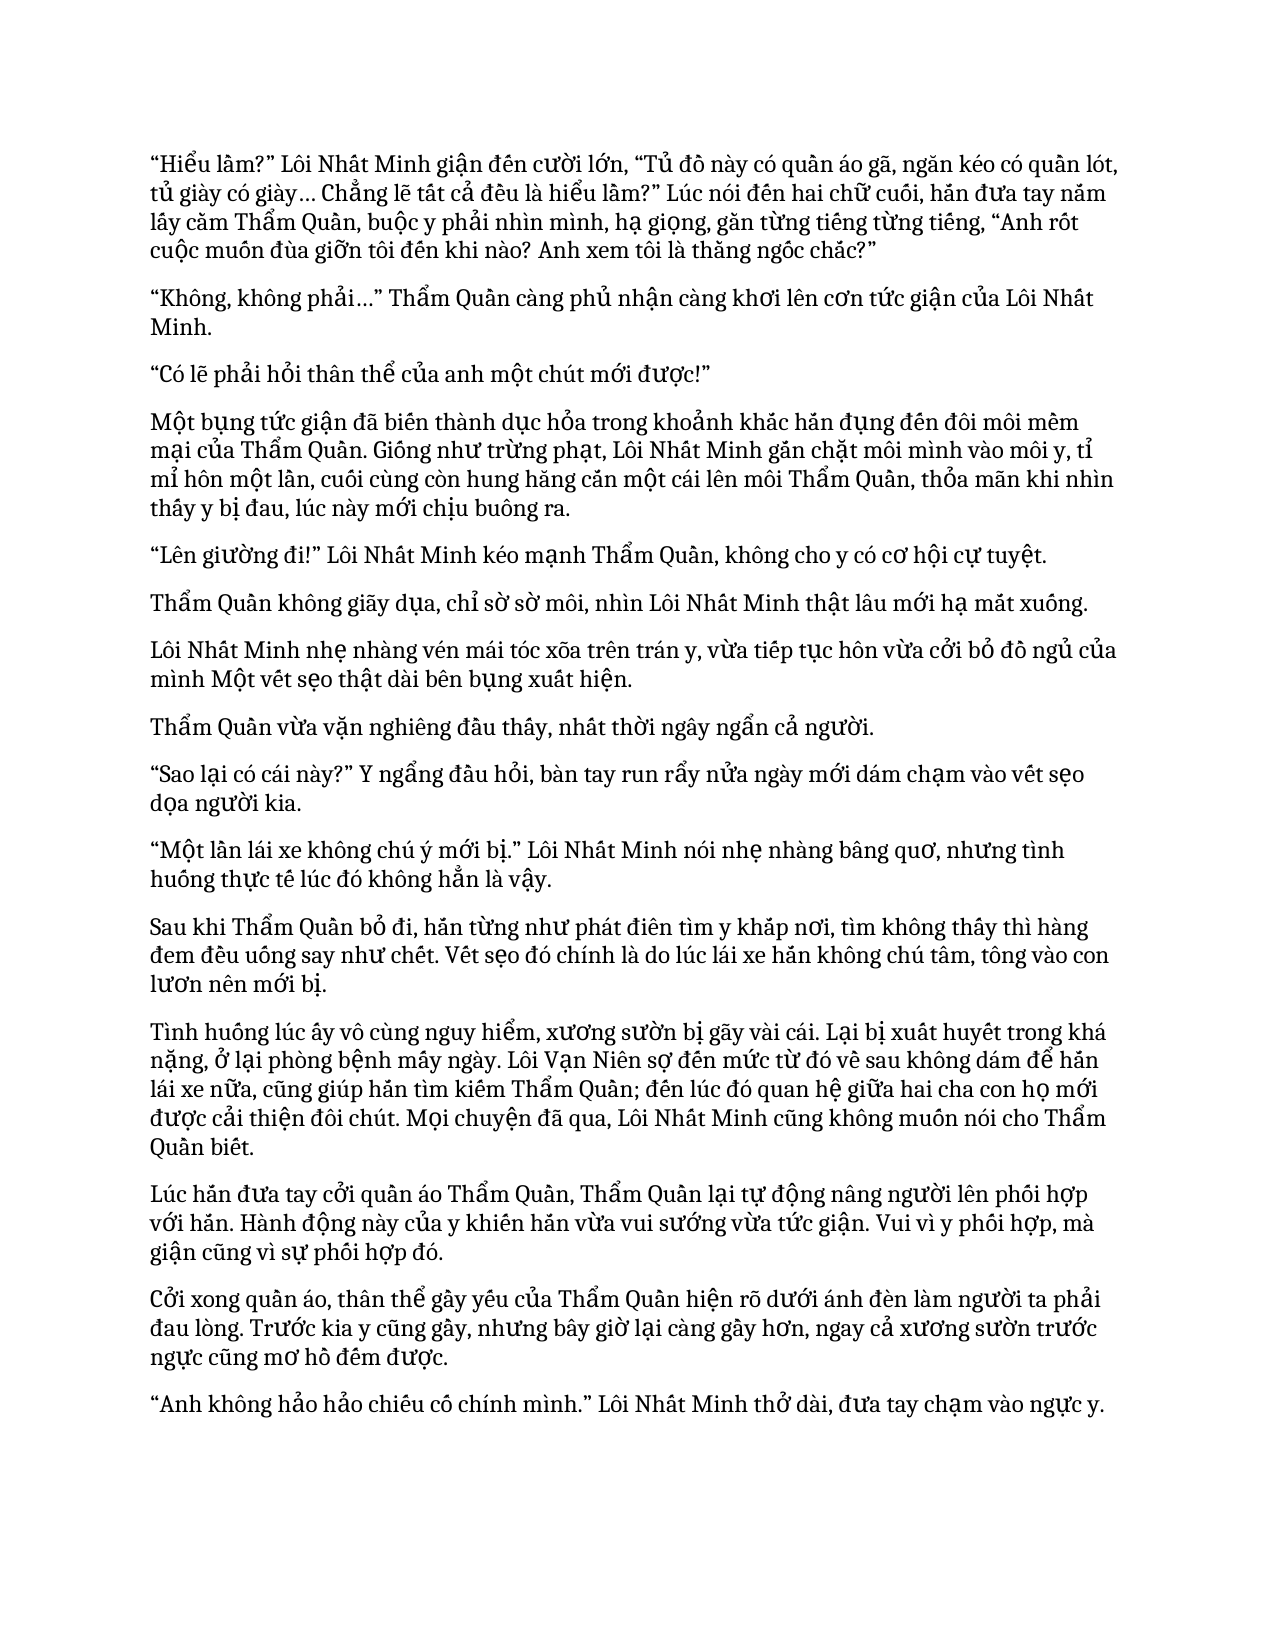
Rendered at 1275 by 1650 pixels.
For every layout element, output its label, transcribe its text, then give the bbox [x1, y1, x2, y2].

text Một bụng tức giận đã biến thành dục hỏa trong khoảnh khắc hắn đụng đến đôi môi mềm mại của Thẩm Quần. Giống như trừng phạt, Lôi Nhất Minh gắn chặt môi mình vào môi y, tỉ mỉ hôn một lần, cuối cùng còn hung hăng cắn một cái lên môi Thẩm Quần, thỏa mãn khi nhìn thấy y bị đau, lúc này mới chịu buông ra. [150, 407, 1125, 522]
text Lôi Nhất Minh nhẹ nhàng vén mái tóc xõa trên trán y, vừa tiếp tục hôn vừa cởi bỏ đồ ngủ của mình Một vết sẹo thật dài bên bụng xuất hiện. [150, 636, 1125, 694]
text Thẩm Quần không giãy dụa, chỉ sờ sờ môi, nhìn Lôi Nhất Minh thật lâu mới hạ mắt xuống. [150, 589, 1125, 617]
text Lúc hắn đưa tay cởi quần áo Thẩm Quần, Thẩm Quần lại tự động nâng người lên phối hợp với hắn. Hành động này của y khiến hắn vừa vui sướng vừa tức giận. Vui vì y phối hợp, mà giận cũng vì sự phối hợp đó. [150, 1180, 1125, 1266]
text Thẩm Quần vừa vặn nghiêng đầu thấy, nhất thời ngây ngẩn cả người. [150, 712, 1125, 741]
text “Một lần lái xe không chú ý mới bị.” Lôi Nhất Minh nói nhẹ nhàng bâng quơ, nhưng tình huống thực tế lúc đó không hẳn là vậy. [150, 836, 1125, 894]
text “Hiểu lầm?” Lôi Nhất Minh giận đến cười lớn, “Tủ đồ này có quần áo gã, ngăn kéo có quần lót, tủ giày có giày… Chẳng lẽ tất cả đều là hiểu lầm?” Lúc nói đến hai chữ cuối, hắn đưa tay nắm lấy cằm Thẩm Quần, buộc y phải nhìn mình, hạ giọng, gằn từng tiếng từng tiếng, “Anh rốt cuộc muốn đùa giỡn tôi đến khi nào? Anh xem tôi là thằng ngốc chắc?” [150, 150, 1125, 265]
text “Anh không hảo hảo chiếu cố chính mình.” Lôi Nhất Minh thở dài, đưa tay chạm vào ngực y. [150, 1390, 1125, 1419]
text Tình huống lúc ấy vô cùng nguy hiểm, xương sườn bị gãy vài cái. Lại bị xuất huyết trong khá nặng, ở lại phòng bệnh mấy ngày. Lôi Vạn Niên sợ đến mức từ đó về sau không dám để hắn lái xe nữa, cũng giúp hắn tìm kiếm Thẩm Quần; đến lúc đó quan hệ giữa hai cha con họ mới được cải thiện đôi chút. Mọi chuyện đã qua, Lôi Nhất Minh cũng không muốn nói cho Thẩm Quần biết. [150, 1017, 1125, 1161]
text “Sao lại có cái này?” Y ngẩng đầu hỏi, bàn tay run rẩy nửa ngày mới dám chạm vào vết sẹo dọa người kia. [150, 760, 1125, 817]
text “Có lẽ phải hỏi thân thể của anh một chút mới được!” [150, 360, 1125, 389]
text “Không, không phải…” Thẩm Quần càng phủ nhận càng khơi lên cơn tức giận của Lôi Nhất Minh. [150, 284, 1125, 341]
text Cởi xong quần áo, thân thể gầy yếu của Thẩm Quần hiện rõ dưới ánh đèn làm người ta phải đau lòng. Trước kia y cũng gầy, nhưng bây giờ lại càng gầy hơn, ngay cả xương sườn trước ngực cũng mơ hồ đếm được. [150, 1285, 1125, 1371]
text Sau khi Thẩm Quần bỏ đi, hắn từng như phát điên tìm y khắp nơi, tìm không thấy thì hàng đem đều uống say như chết. Vết sẹo đó chính là do lúc lái xe hắn không chú tâm, tông vào con lươn nên mới bị. [150, 912, 1125, 999]
text “Lên giường đi!” Lôi Nhất Minh kéo mạnh Thẩm Quần, không cho y có cơ hội cự tuyệt. [150, 541, 1125, 570]
